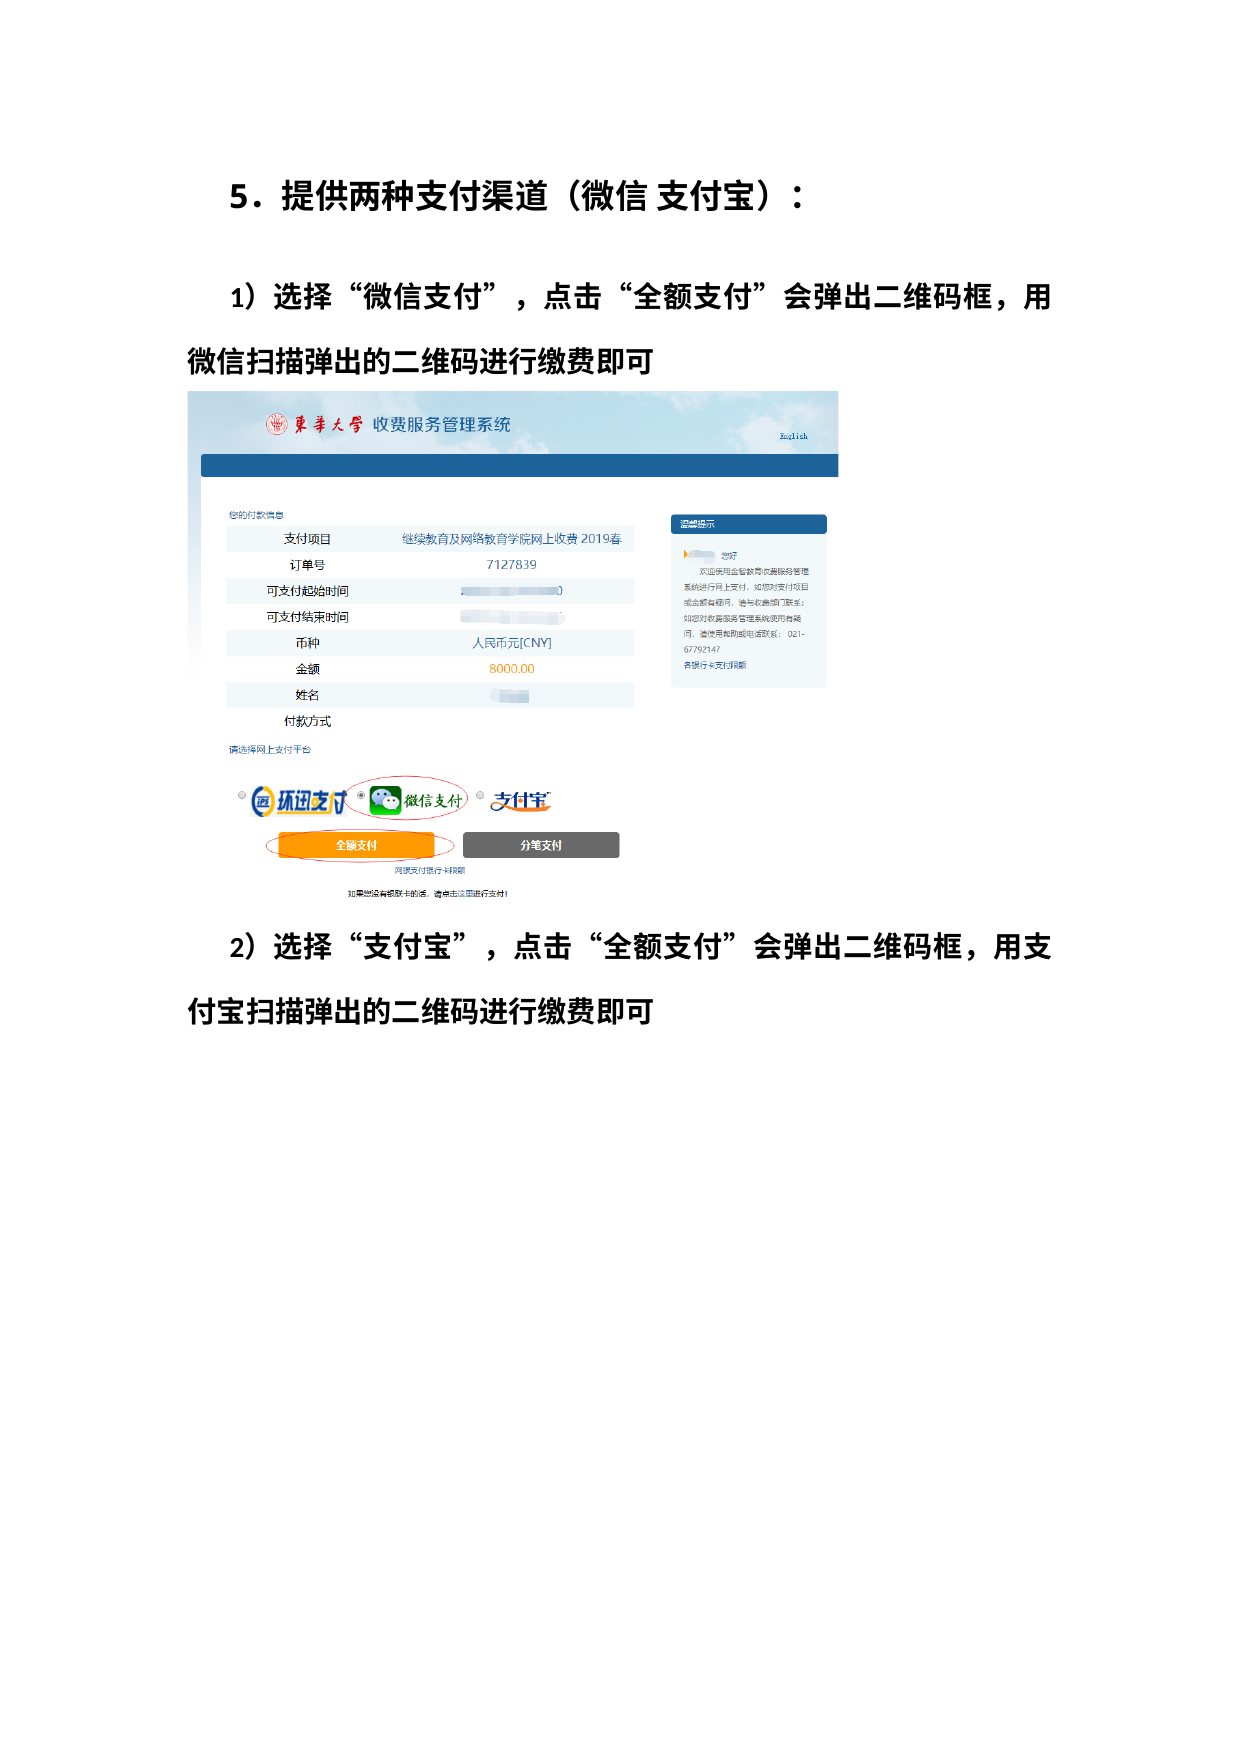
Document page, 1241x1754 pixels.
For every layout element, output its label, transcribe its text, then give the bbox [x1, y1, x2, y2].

subtitle 提供两种支付渠道（微信 支付宝）： [187, 162, 1053, 227]
list 选择“微信支付”，点击“全额支付”会弹出二维码框，用微信扫描弹出的二维码进行缴费即可 [187, 262, 1053, 392]
list 选择“支付宝”，点击“全额支付”会弹出二维码框，用支付宝扫描弹出的二维码进行缴费即可 [187, 912, 1053, 1042]
picture [187, 391, 839, 910]
